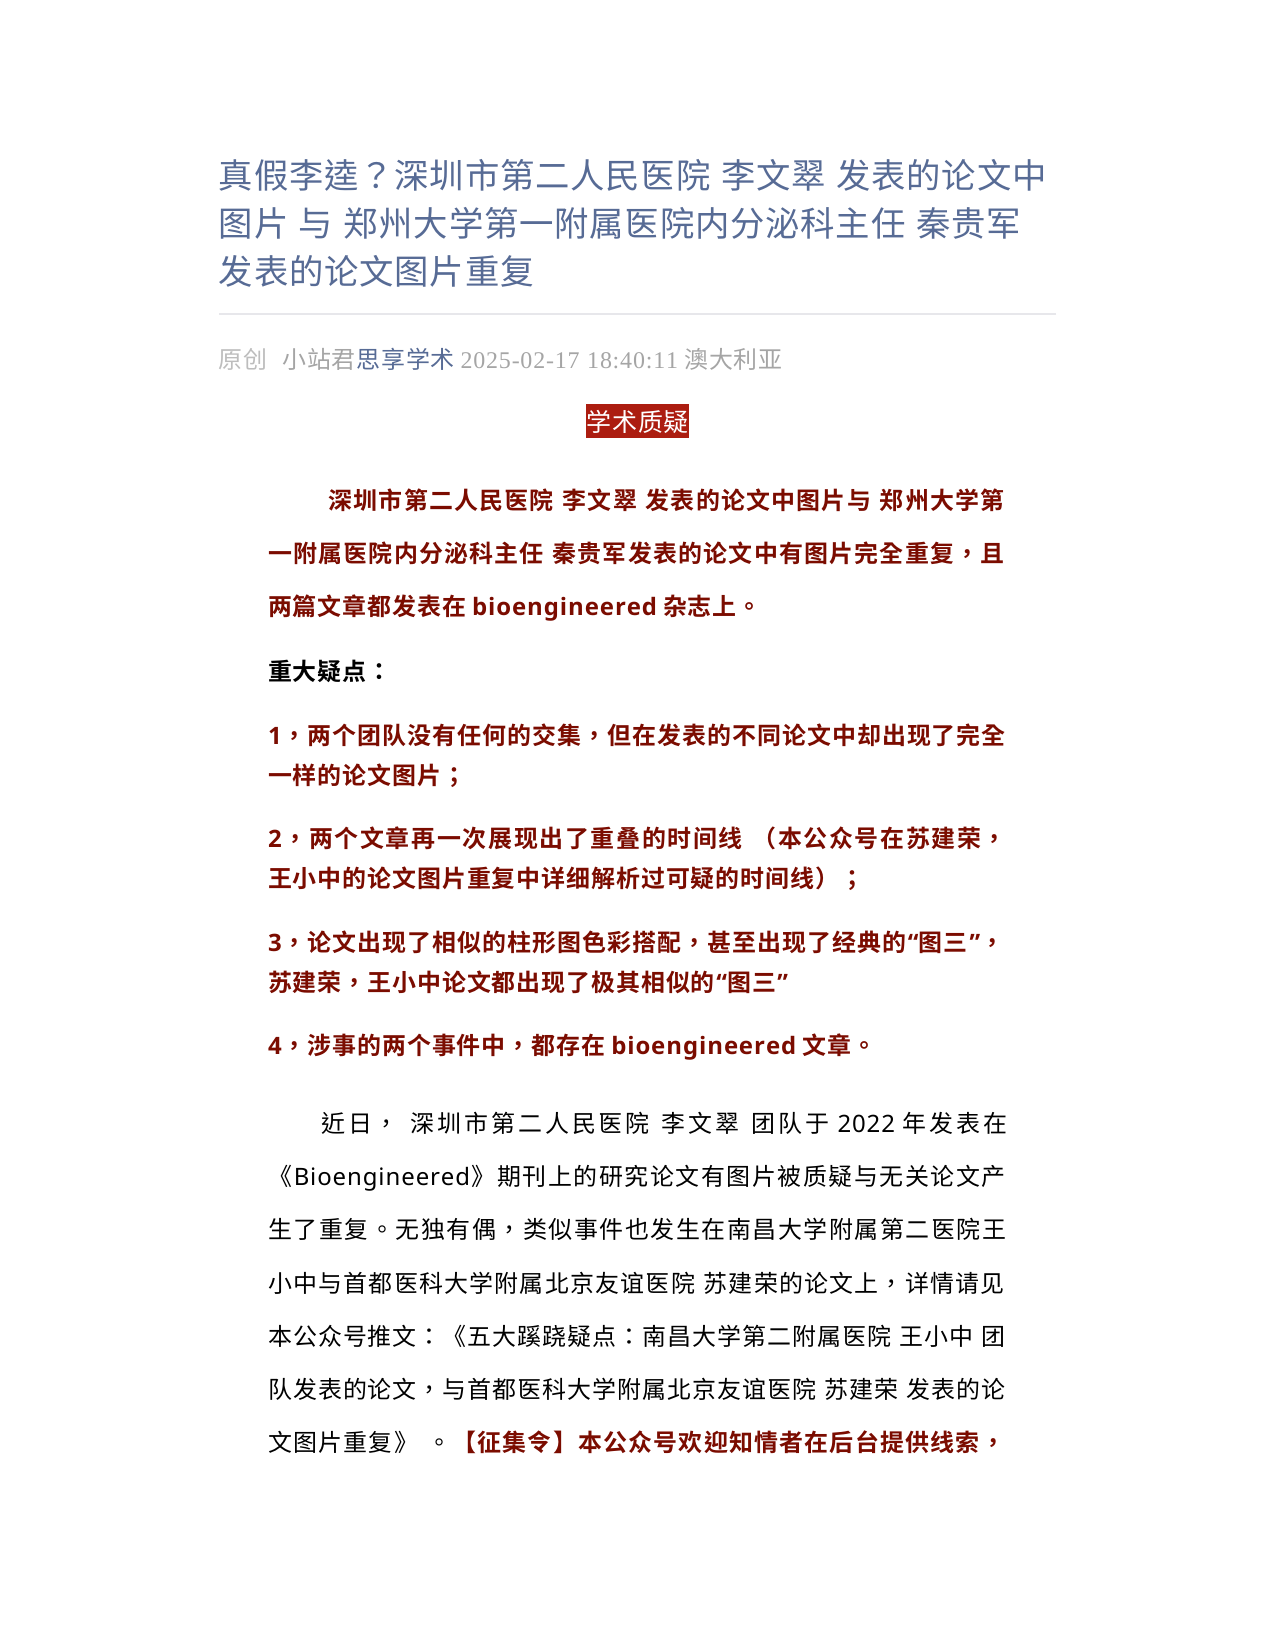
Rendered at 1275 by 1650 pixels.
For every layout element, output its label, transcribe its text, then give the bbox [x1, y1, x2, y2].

text 1，两个团队没有任何的交集，但在发表的不同论文中却出现了完全一样的论文图片； [268, 711, 1007, 791]
text 4，涉事的两个事件中，都存在bioengineered文章。 [268, 1022, 1007, 1062]
text 3，论文出现了相似的柱形图色彩搭配，甚至出现了经典的“图三”，苏建荣，王小中论文都出现了极其相似的“图三” [268, 918, 1007, 998]
text 2，两个文章再一次展现出了重叠的时间线 （本公众号在苏建荣，王小中的论文图片重复中详细解析过可疑的时间线）； [268, 815, 1007, 895]
text 学术质疑 [277, 398, 998, 438]
list 原创 小站君思享学术2025-02-17 18:40:11澳大利亚 [219, 335, 1056, 375]
text 深圳市第二人民医院 李文翠 发表的论文中图片与 郑州大学第一附属医院内分泌科主任 秦贵军发表的论文中有图片完全重复，且两篇文章都发表在bioengineered杂志上。 [268, 463, 1007, 623]
title 真假李逵？深圳市第二人民医院 李文翠 发表的论文中图片 与 郑州大学第一附属医院内分泌科主任 秦贵军 发表的论文图片重复 [219, 150, 1056, 313]
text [268, 1087, 1007, 1458]
text 重大疑点： [268, 648, 1007, 688]
